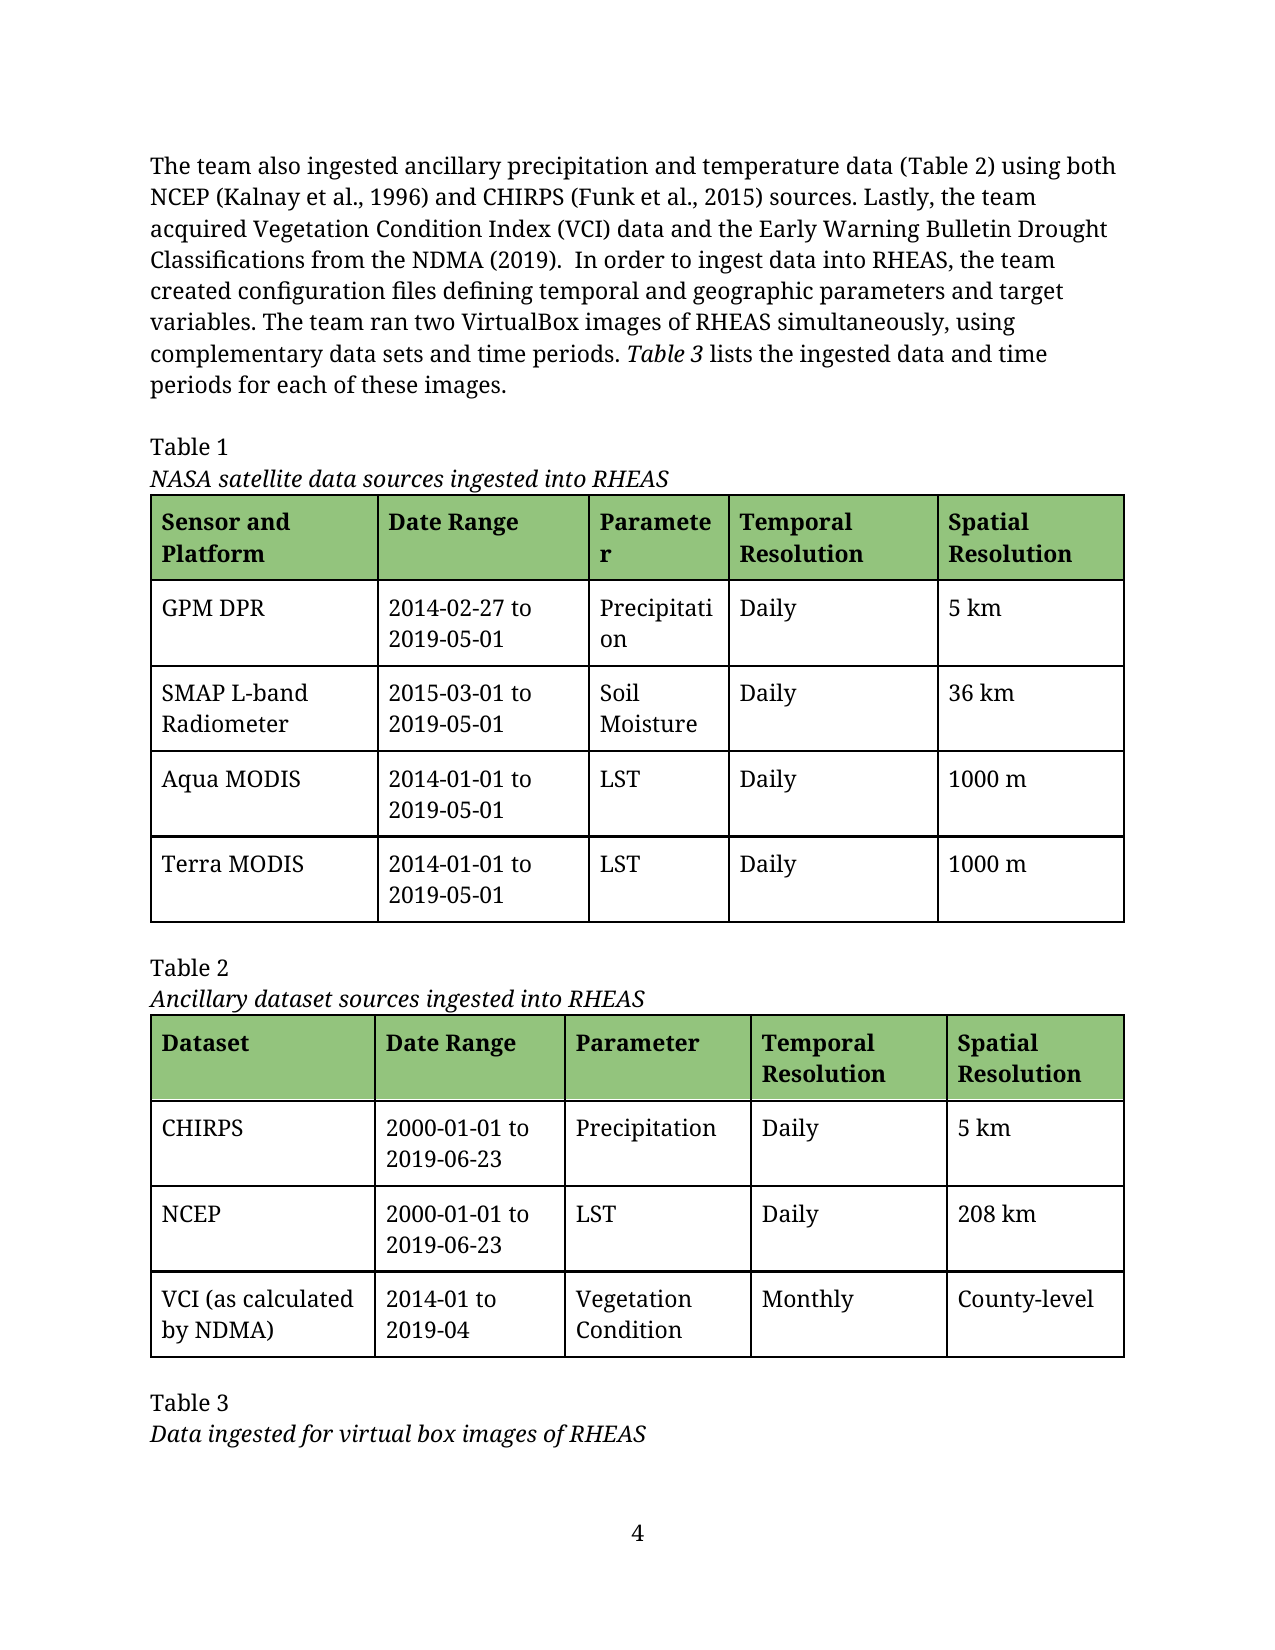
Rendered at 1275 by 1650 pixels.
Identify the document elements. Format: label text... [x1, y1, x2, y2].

table_cell 2014-02-27 to 2019-05-01 [379, 581, 588, 664]
table_cell 1000 m [939, 752, 1123, 835]
table_cell 208 km [948, 1187, 1123, 1270]
table_cell Daily [730, 581, 937, 664]
table_cell County-level [948, 1273, 1123, 1356]
table_cell LST [566, 1187, 750, 1270]
table_cell Daily [752, 1102, 946, 1185]
table_cell Precipitation [590, 581, 728, 664]
table_cell Precipitation [566, 1102, 750, 1185]
table_cell 2014-01-01 to 2019-05-01 [379, 752, 588, 835]
text Table 3 [150, 1387, 1125, 1418]
table_header Spatial Resolution [948, 1016, 1123, 1099]
table_cell 2015-03-01 to 2019-05-01 [379, 667, 588, 750]
table_cell NCEP [152, 1187, 374, 1270]
table_header Date Range [379, 496, 588, 579]
table_header Spatial Resolution [939, 496, 1123, 579]
table_header Date Range [376, 1016, 564, 1099]
table_cell Terra MODIS [152, 838, 377, 921]
table_cell Soil Moisture [590, 667, 728, 750]
table_cell Aqua MODIS [152, 752, 377, 835]
text Table 2 [150, 952, 1125, 983]
table_header Dataset [152, 1016, 374, 1099]
table_cell VCI (as calculated by NDMA) [152, 1273, 374, 1356]
table_cell Daily [752, 1187, 946, 1270]
table_header Parameter [566, 1016, 750, 1099]
table_cell 5 km [948, 1102, 1123, 1185]
table_cell CHIRPS [152, 1102, 374, 1185]
table_cell 1000 m [939, 838, 1123, 921]
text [150, 150, 1125, 400]
table_cell 36 km [939, 667, 1123, 750]
table_header Parameter [590, 496, 728, 579]
table_cell LST [590, 838, 728, 921]
table_cell 2014-01-01 to 2019-05-01 [379, 838, 588, 921]
table_cell Daily [730, 838, 937, 921]
table_cell Daily [730, 752, 937, 835]
table_header Sensor and Platform [152, 496, 377, 579]
table_cell GPM DPR [152, 581, 377, 664]
table_cell 2000-01-01 to 2019-06-23 [376, 1102, 564, 1185]
text NASA satellite data sources ingested into RHEAS [150, 462, 1125, 494]
table_header Temporal Resolution [730, 496, 937, 579]
table_cell SMAP L-band Radiometer [152, 667, 377, 750]
table_cell 2000-01-01 to 2019-06-23 [376, 1187, 564, 1270]
text Data ingested for virtual box images of RHEAS [150, 1418, 1125, 1449]
text Table 1 [150, 431, 1125, 462]
table_cell Monthly [752, 1273, 946, 1356]
table_header Temporal Resolution [752, 1016, 946, 1099]
text Ancillary dataset sources ingested into RHEAS [150, 983, 1125, 1014]
table_cell LST [590, 752, 728, 835]
table_cell Daily [730, 667, 937, 750]
table_cell Vegetation Condition [566, 1273, 750, 1356]
table_cell 5 km [939, 581, 1123, 664]
table_cell 2014-01 to 2019-04 [376, 1273, 564, 1356]
